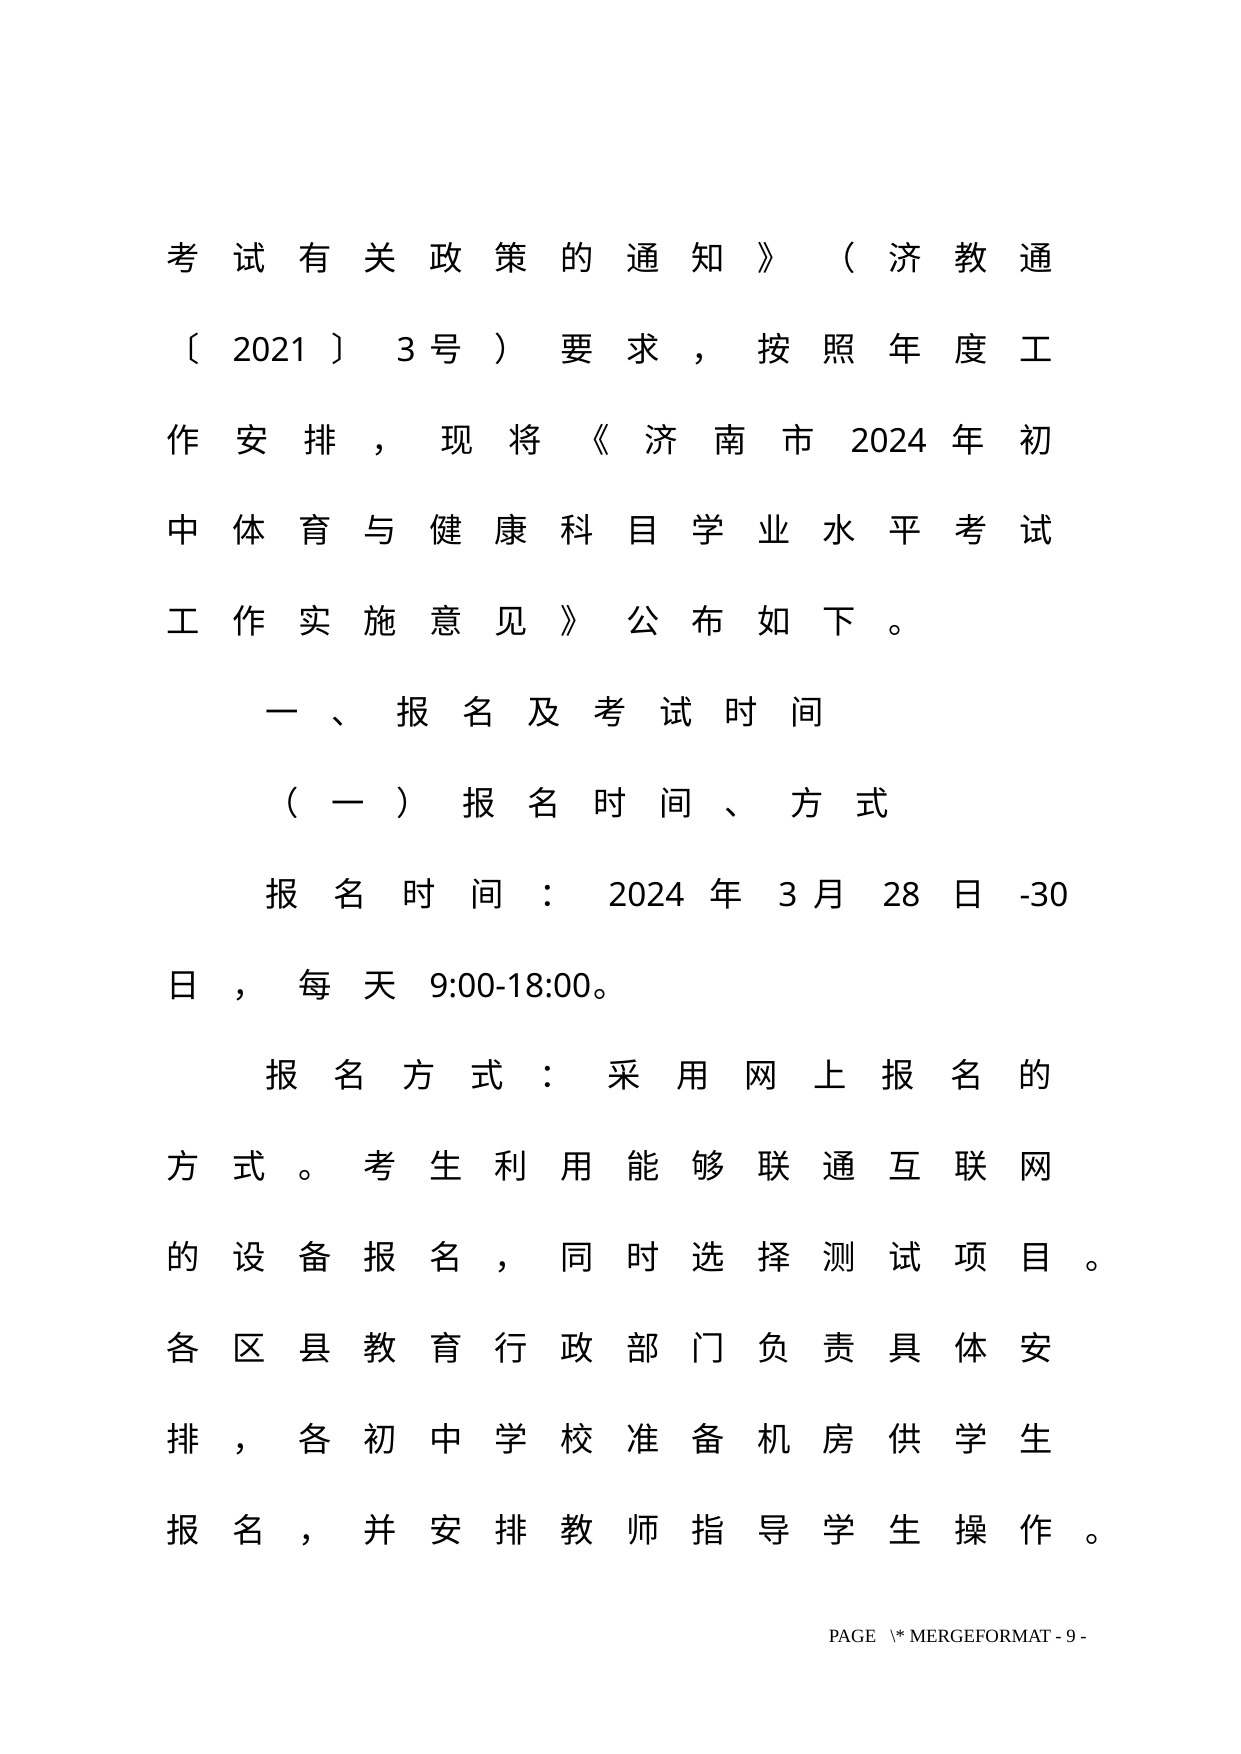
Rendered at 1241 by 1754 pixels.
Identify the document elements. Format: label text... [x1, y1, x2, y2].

text 一、报名及考试时间 [167, 665, 1085, 756]
text （一）报名时间、方式 [167, 756, 1085, 846]
text 报名时间：2024年3月28日-30日，每天9:00-18:00。 [167, 846, 1085, 1028]
text 报名方式：采用网上报名的方式。考生利用能够联通互联网的设备报名，同时选择测试项目。各区县教育行政部门负责具体安排，各初中学校准备机房供学生报名，并安排教师指导学生操作。 [167, 1028, 1085, 1573]
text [167, 211, 1085, 665]
